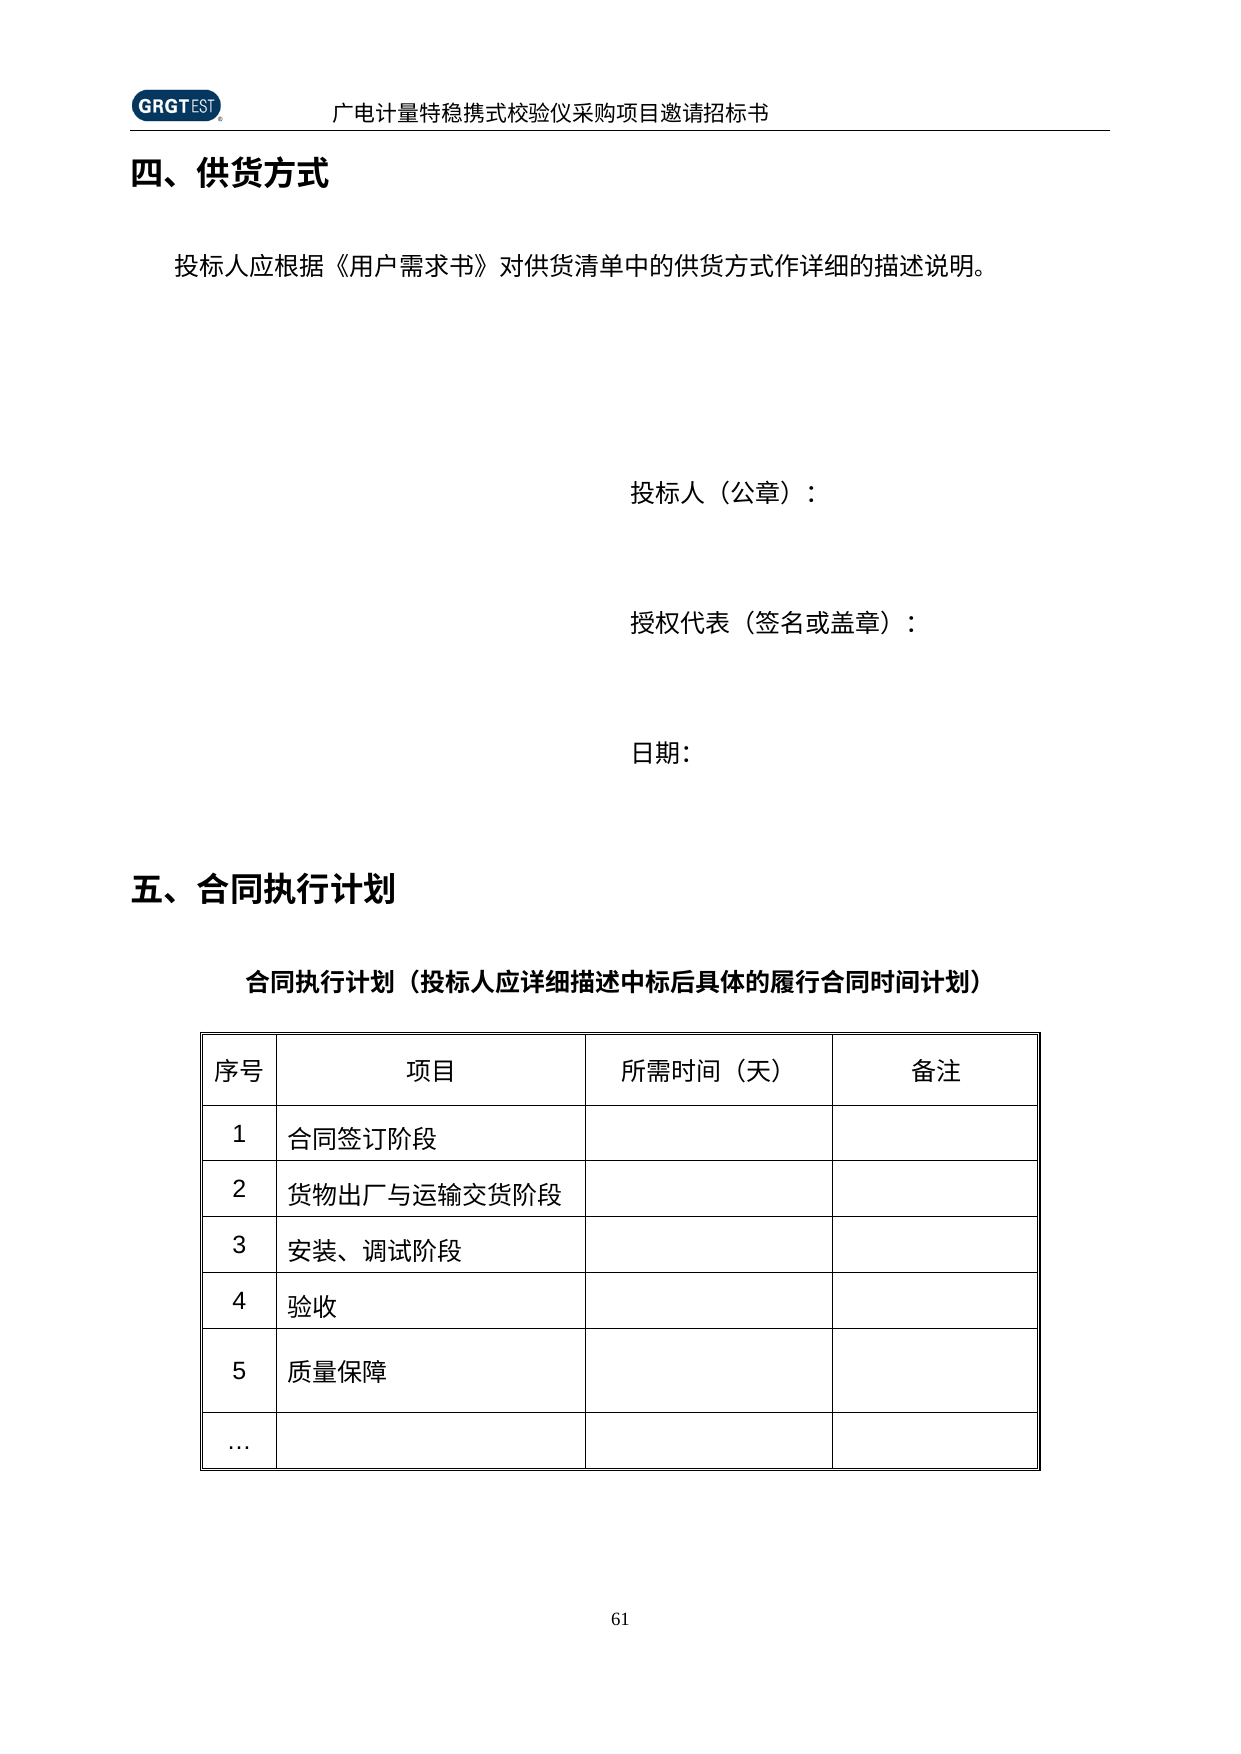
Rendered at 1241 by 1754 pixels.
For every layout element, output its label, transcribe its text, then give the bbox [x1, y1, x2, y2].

table_cell 质量保障 [277, 1329, 585, 1412]
table_cell 货物出厂与运输交货阶段 [277, 1161, 585, 1216]
table_cell 1 [203, 1106, 276, 1160]
table_cell [277, 1413, 585, 1468]
table_cell 3 [203, 1217, 276, 1272]
table_header 备注 [833, 1035, 1037, 1104]
table_cell … [203, 1413, 276, 1468]
table_cell [833, 1217, 1037, 1272]
table_cell 5 [203, 1329, 276, 1412]
table_cell [586, 1329, 832, 1412]
table_cell [833, 1413, 1037, 1468]
table_cell [586, 1273, 832, 1328]
picture [129, 88, 224, 122]
table_cell [586, 1413, 832, 1468]
table_cell 2 [203, 1161, 276, 1216]
table_header 项目 [277, 1035, 585, 1104]
table_cell 安装、调试阶段 [277, 1217, 585, 1272]
subtitle 五、合同执行计划 [130, 855, 1110, 920]
table_cell [833, 1273, 1037, 1328]
table_header 所需时间（天） [586, 1035, 832, 1104]
table_cell [586, 1106, 832, 1160]
text 授权代表（签名或盖章）： [130, 589, 1110, 654]
text 投标人应根据《用户需求书》对供货清单中的供货方式作详细的描述说明。 [130, 232, 1110, 297]
text 日期： [130, 719, 1110, 784]
table_cell [833, 1329, 1037, 1412]
table_cell [586, 1217, 832, 1272]
text 投标人（公章）： [130, 459, 1110, 524]
table_header 序号 [203, 1035, 276, 1104]
table_cell [833, 1106, 1037, 1160]
table_cell 4 [203, 1273, 276, 1328]
text 合同执行计划（投标人应详细描述中标后具体的履行合同时间计划） [130, 948, 1110, 1013]
table_cell 合同签订阶段 [277, 1106, 585, 1160]
table_cell [586, 1161, 832, 1216]
table_cell 验收 [277, 1273, 585, 1328]
table_cell [833, 1161, 1037, 1216]
subtitle 四、供货方式 [130, 138, 1110, 203]
